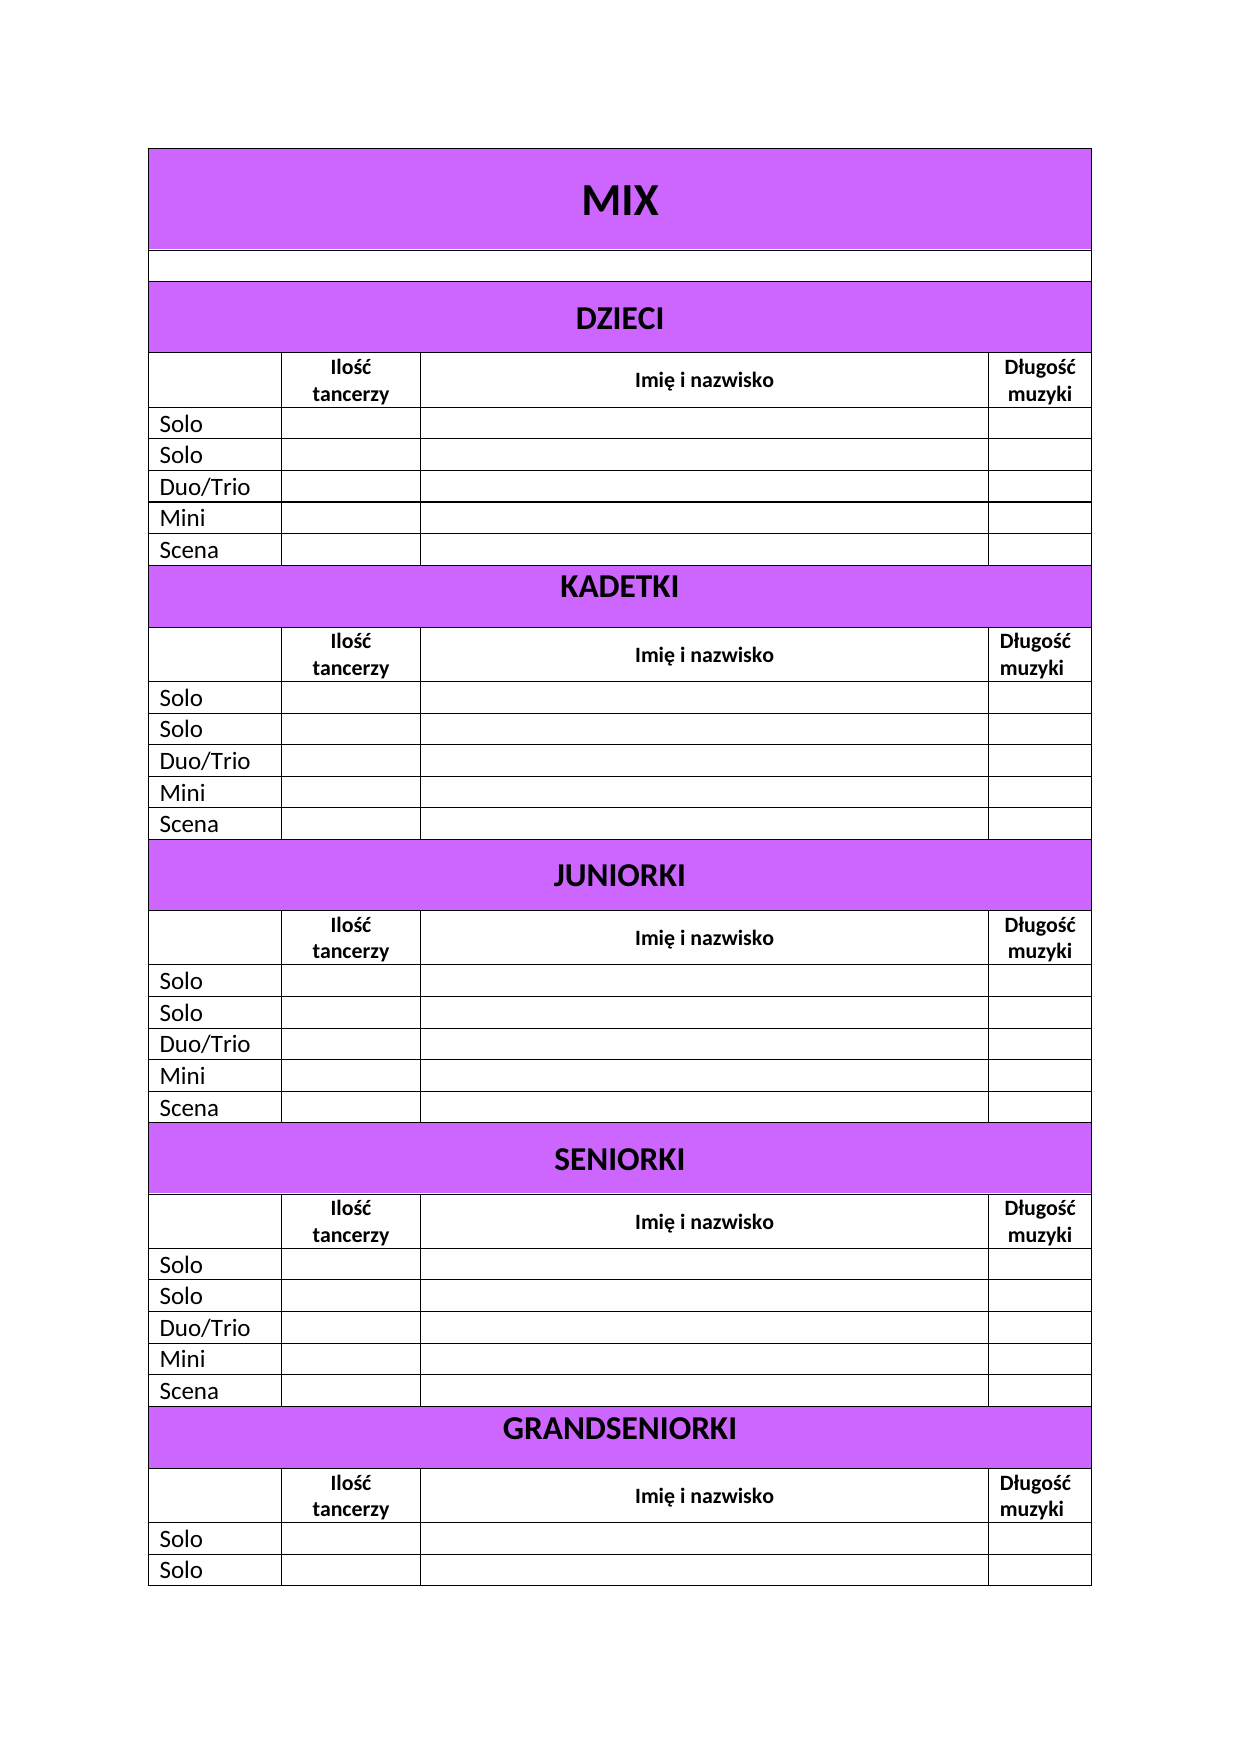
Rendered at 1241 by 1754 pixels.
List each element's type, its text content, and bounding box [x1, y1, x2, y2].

table_cell [282, 503, 420, 533]
table_cell [989, 1029, 1091, 1059]
table_cell DZIECI [149, 282, 1091, 352]
table_cell [282, 439, 420, 470]
table_cell Długość muzyki [989, 628, 1091, 681]
table_cell JUNIORKI [149, 840, 1091, 910]
table_cell [421, 1555, 988, 1585]
table_cell [421, 965, 988, 996]
table_cell Długość muzyki [989, 1469, 1091, 1522]
table_cell [421, 1249, 988, 1279]
table_cell [282, 1280, 420, 1311]
table_cell [421, 997, 988, 1027]
table_cell [149, 1195, 281, 1248]
table_cell [282, 1375, 420, 1406]
table_cell [282, 1092, 420, 1122]
table_cell [149, 353, 281, 407]
table_cell [421, 1344, 988, 1374]
table_cell [989, 1523, 1091, 1554]
table_cell Długość muzyki [989, 353, 1091, 407]
table_cell [421, 503, 988, 533]
table_header MIX [149, 149, 1091, 249]
table_cell Ilość tancerzy [282, 1195, 420, 1248]
table_cell [421, 1092, 988, 1122]
table_cell [282, 997, 420, 1027]
table_cell Solo [149, 682, 281, 712]
table_cell Imię i nazwisko [421, 911, 988, 964]
table_cell [421, 1312, 988, 1342]
table_cell Duo/Trio [149, 1029, 281, 1059]
table_cell Duo/Trio [149, 471, 281, 501]
table_cell [989, 534, 1091, 564]
table_cell [282, 745, 420, 776]
table_cell [282, 1060, 420, 1091]
table_cell [421, 534, 988, 564]
table_cell [421, 1523, 988, 1554]
table_cell [989, 439, 1091, 470]
table_cell [282, 714, 420, 744]
table_cell [282, 777, 420, 807]
table_cell [989, 714, 1091, 744]
table_cell Solo [149, 1249, 281, 1279]
table_cell Solo [149, 1523, 281, 1554]
table_cell Imię i nazwisko [421, 628, 988, 681]
table_cell [421, 1280, 988, 1311]
table_cell Scena [149, 808, 281, 839]
table_cell [149, 911, 281, 964]
table_cell [421, 682, 988, 712]
table_cell [989, 503, 1091, 533]
table_cell Ilość tancerzy [282, 628, 420, 681]
table_cell KADETKI [149, 566, 1091, 627]
table_cell [989, 682, 1091, 712]
table_cell Solo [149, 714, 281, 744]
table_cell [989, 997, 1091, 1027]
table_cell [421, 1375, 988, 1406]
table_cell Duo/Trio [149, 1312, 281, 1342]
table_cell Ilość tancerzy [282, 353, 420, 407]
table_cell [989, 1060, 1091, 1091]
table_cell Duo/Trio [149, 745, 281, 776]
table_cell Imię i nazwisko [421, 353, 988, 407]
table_cell Solo [149, 965, 281, 996]
table_cell [149, 628, 281, 681]
table_cell Ilość tancerzy [282, 911, 420, 964]
table_cell Długość muzyki [989, 1195, 1091, 1248]
table_cell Solo [149, 1555, 281, 1585]
table_cell Solo [149, 997, 281, 1027]
table_cell Solo [149, 439, 281, 470]
table_cell [421, 1060, 988, 1091]
table_cell [989, 1344, 1091, 1374]
table_cell Imię i nazwisko [421, 1195, 988, 1248]
table_cell [282, 1344, 420, 1374]
table_cell [989, 1280, 1091, 1311]
table_cell [149, 1469, 281, 1522]
table_cell [989, 745, 1091, 776]
table_cell Ilość tancerzy [282, 1469, 420, 1522]
table_cell [989, 777, 1091, 807]
table_cell [149, 251, 1091, 281]
table_cell Mini [149, 503, 281, 533]
table_cell [421, 439, 988, 470]
table_cell [421, 745, 988, 776]
table_cell [282, 534, 420, 564]
table_cell [421, 408, 988, 438]
table_cell [421, 777, 988, 807]
table_cell [421, 714, 988, 744]
table_cell [421, 471, 988, 501]
table_cell [282, 1312, 420, 1342]
table_cell [282, 808, 420, 839]
table_cell [989, 1555, 1091, 1585]
table_cell Długość muzyki [989, 911, 1091, 964]
table_cell [989, 1092, 1091, 1122]
table_cell [421, 1029, 988, 1059]
table_cell GRANDSENIORKI [149, 1407, 1091, 1468]
table_cell [282, 1029, 420, 1059]
table_cell Mini [149, 1344, 281, 1374]
table_cell Solo [149, 1280, 281, 1311]
table_cell [989, 471, 1091, 501]
table_cell [989, 1249, 1091, 1279]
table_cell [282, 471, 420, 501]
table_cell Scena [149, 1375, 281, 1406]
table_cell Scena [149, 1092, 281, 1122]
table_cell Mini [149, 1060, 281, 1091]
table_cell SENIORKI [149, 1123, 1091, 1193]
table_cell Scena [149, 534, 281, 564]
table_cell [989, 808, 1091, 839]
table_cell [989, 1375, 1091, 1406]
table_cell [421, 808, 988, 839]
table_cell [989, 408, 1091, 438]
table_cell Mini [149, 777, 281, 807]
table_cell [282, 1249, 420, 1279]
table_cell [282, 408, 420, 438]
table_cell [282, 1555, 420, 1585]
table_cell [282, 965, 420, 996]
table_cell [282, 682, 420, 712]
table_cell Imię i nazwisko [421, 1469, 988, 1522]
table_cell [282, 1523, 420, 1554]
table_cell [989, 1312, 1091, 1342]
table_cell [989, 965, 1091, 996]
table_cell Solo [149, 408, 281, 438]
